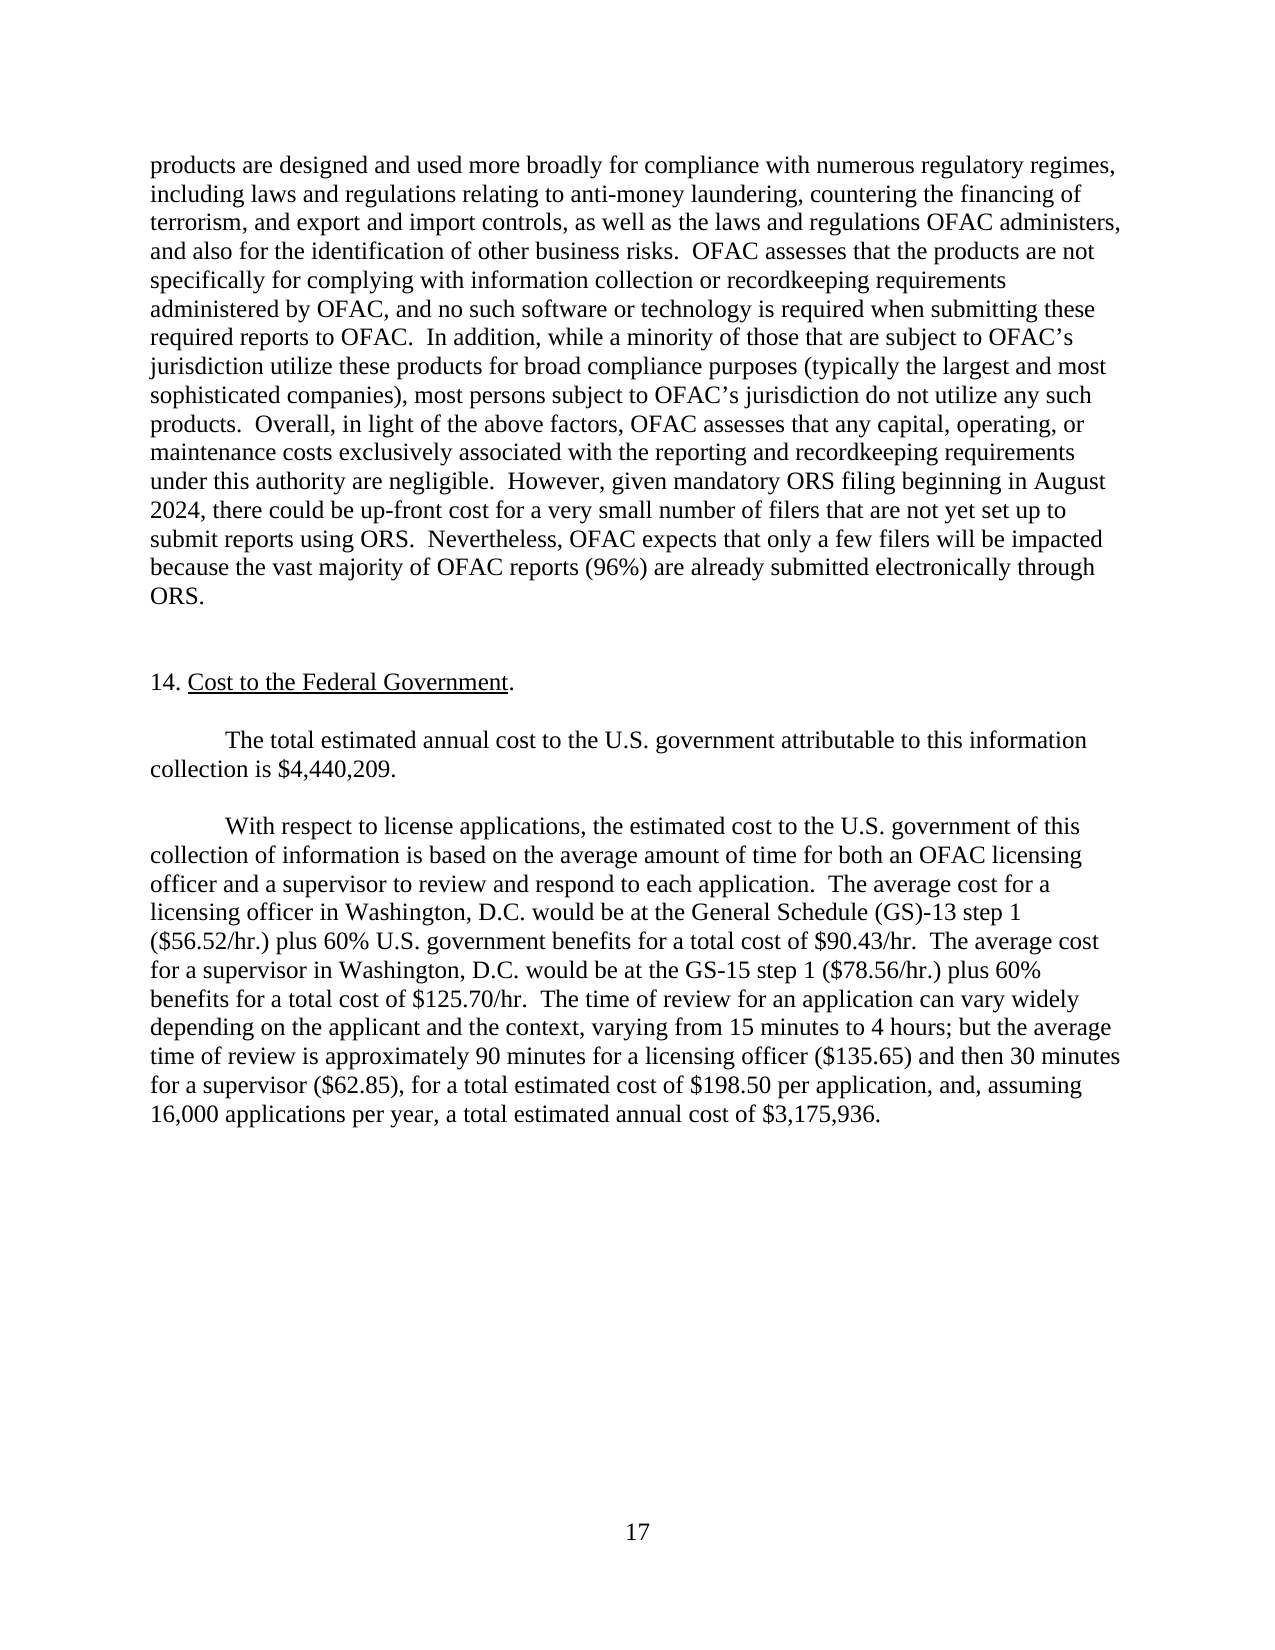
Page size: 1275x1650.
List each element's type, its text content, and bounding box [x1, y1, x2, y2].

text 14. Cost to the Federal Government. [150, 667, 1125, 696]
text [150, 150, 1125, 610]
text The total estimated annual cost to the U.S. government attributable to this information collection is $4,440,209. [150, 725, 1125, 782]
text With respect to license applications, the estimated cost to the U.S. government of this collection of information is based on the average amount of time for both an OFAC licensing officer and a supervisor to review and respond to each application. The average cost for a licensing officer in Washington, D.C. would be at the General Schedule (GS)-13 step 1 ($56.52/hr.) plus 60% U.S. government benefits for a total cost of $90.43/hr. The average cost for a supervisor in Washington, D.C. would be at the GS-15 step 1 ($78.56/hr.) plus 60% benefits for a total cost of $125.70/hr. The time of review for an application can vary widely depending on the applicant and the context, varying from 15 minutes to 4 hours; but the average time of review is approximately 90 minutes for a licensing officer ($135.65) and then 30 minutes for a supervisor ($62.85), for a total estimated cost of $198.50 per application, and, assuming 16,000 applications per year, a total estimated annual cost of $3,175,936. [150, 811, 1125, 1127]
